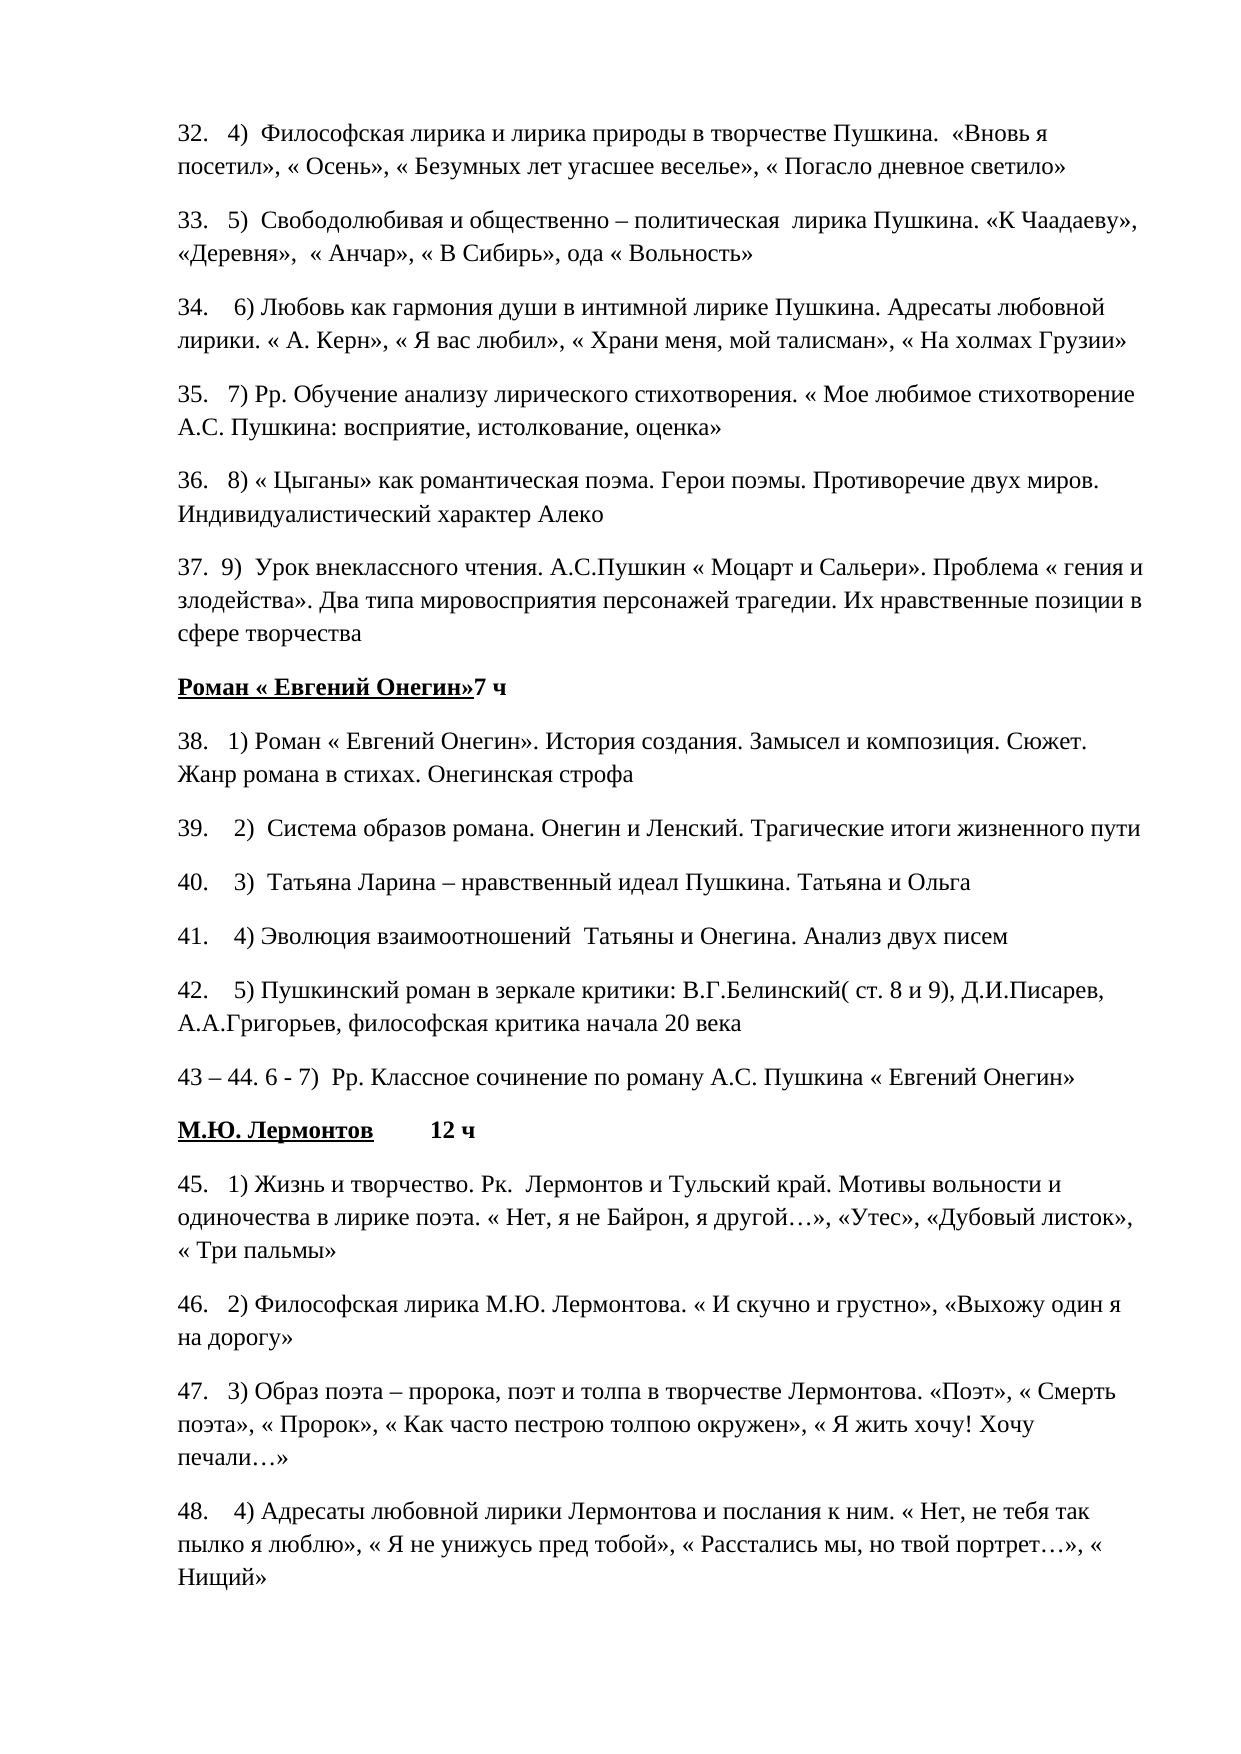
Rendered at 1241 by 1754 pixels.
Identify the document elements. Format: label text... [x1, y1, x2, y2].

text 35. 7) Рр. Обучение анализу лирического стихотворения. « Мое любимое стихотворение А.С. Пушкина: восприятие, истолкование, оценка» [177, 379, 1152, 441]
text 38. 1) Роман « Евгений Онегин». История создания. Замысел и композиция. Сюжет. Жанр романа в стихах. Онегинская строфа [177, 726, 1152, 788]
text 40. 3) Татьяна Ларина – нравственный идеал Пушкина. Татьяна и Ольга [177, 867, 1152, 896]
text 32. 4) Философская лирика и лирика природы в творчестве Пушкина. «Вновь я посетил», « Осень», « Безумных лет угасшее веселье», « Погасло дневное светило» [177, 118, 1152, 180]
text М.Ю. Лермонтов 12 ч [177, 1115, 1152, 1144]
text 36. 8) « Цыганы» как романтическая поэма. Герои поэмы. Противоречие двух миров. Индивидуалистический характер Алеко [177, 466, 1152, 527]
text 34. 6) Любовь как гармония души в интимной лирике Пушкина. Адресаты любовной лирики. « А. Керн», « Я вас любил», « Храни меня, мой талисман», « На холмах Грузии» [177, 292, 1152, 354]
text 42. 5) Пушкинский роман в зеркале критики: В.Г.Белинский( ст. 8 и 9), Д.И.Писарев, А.А.Григорьев, философская критика начала 20 века [177, 975, 1152, 1036]
text 48. 4) Адресаты любовной лирики Лермонтова и послания к ним. « Нет, не тебя так пылко я люблю», « Я не унижусь пред тобой», « Расстались мы, но твой портрет…», « Нищий» [177, 1496, 1152, 1591]
text Роман « Евгений Онегин»7 ч [177, 672, 1152, 701]
text 47. 3) Образ поэта – пророка, поэт и толпа в творчестве Лермонтова. «Поэт», « Смерть поэта», « Пророк», « Как часто пестрою толпою окружен», « Я жить хочу! Хочу печали…» [177, 1376, 1152, 1471]
text 41. 4) Эволюция взаимоотношений Татьяны и Онегина. Анализ двух писем [177, 921, 1152, 949]
text 46. 2) Философская лирика М.Ю. Лермонтова. « И скучно и грустно», «Выхожу один я на дорогу» [177, 1289, 1152, 1351]
text 37. 9) Урок внеклассного чтения. А.С.Пушкин « Моцарт и Сальери». Проблема « гения и злодейства». Два типа мировосприятия персонажей трагедии. Их нравственные позиции в сфере творчества [177, 552, 1152, 647]
text 33. 5) Свободолюбивая и общественно – политическая лирика Пушкина. «К Чаадаеву», «Деревня», « Анчар», « В Сибирь», ода « Вольность» [177, 205, 1152, 267]
text 45. 1) Жизнь и творчество. Рк. Лермонтов и Тульский край. Мотивы вольности и одиночества в лирике поэта. « Нет, я не Байрон, я другой…», «Утес», «Дубовый листок», « Три пальмы» [177, 1169, 1152, 1264]
text 39. 2) Система образов романа. Онегин и Ленский. Трагические итоги жизненного пути [177, 813, 1152, 842]
text 43 – 44. 6 - 7) Рр. Классное сочинение по роману А.С. Пушкина « Евгений Онегин» [177, 1062, 1152, 1090]
